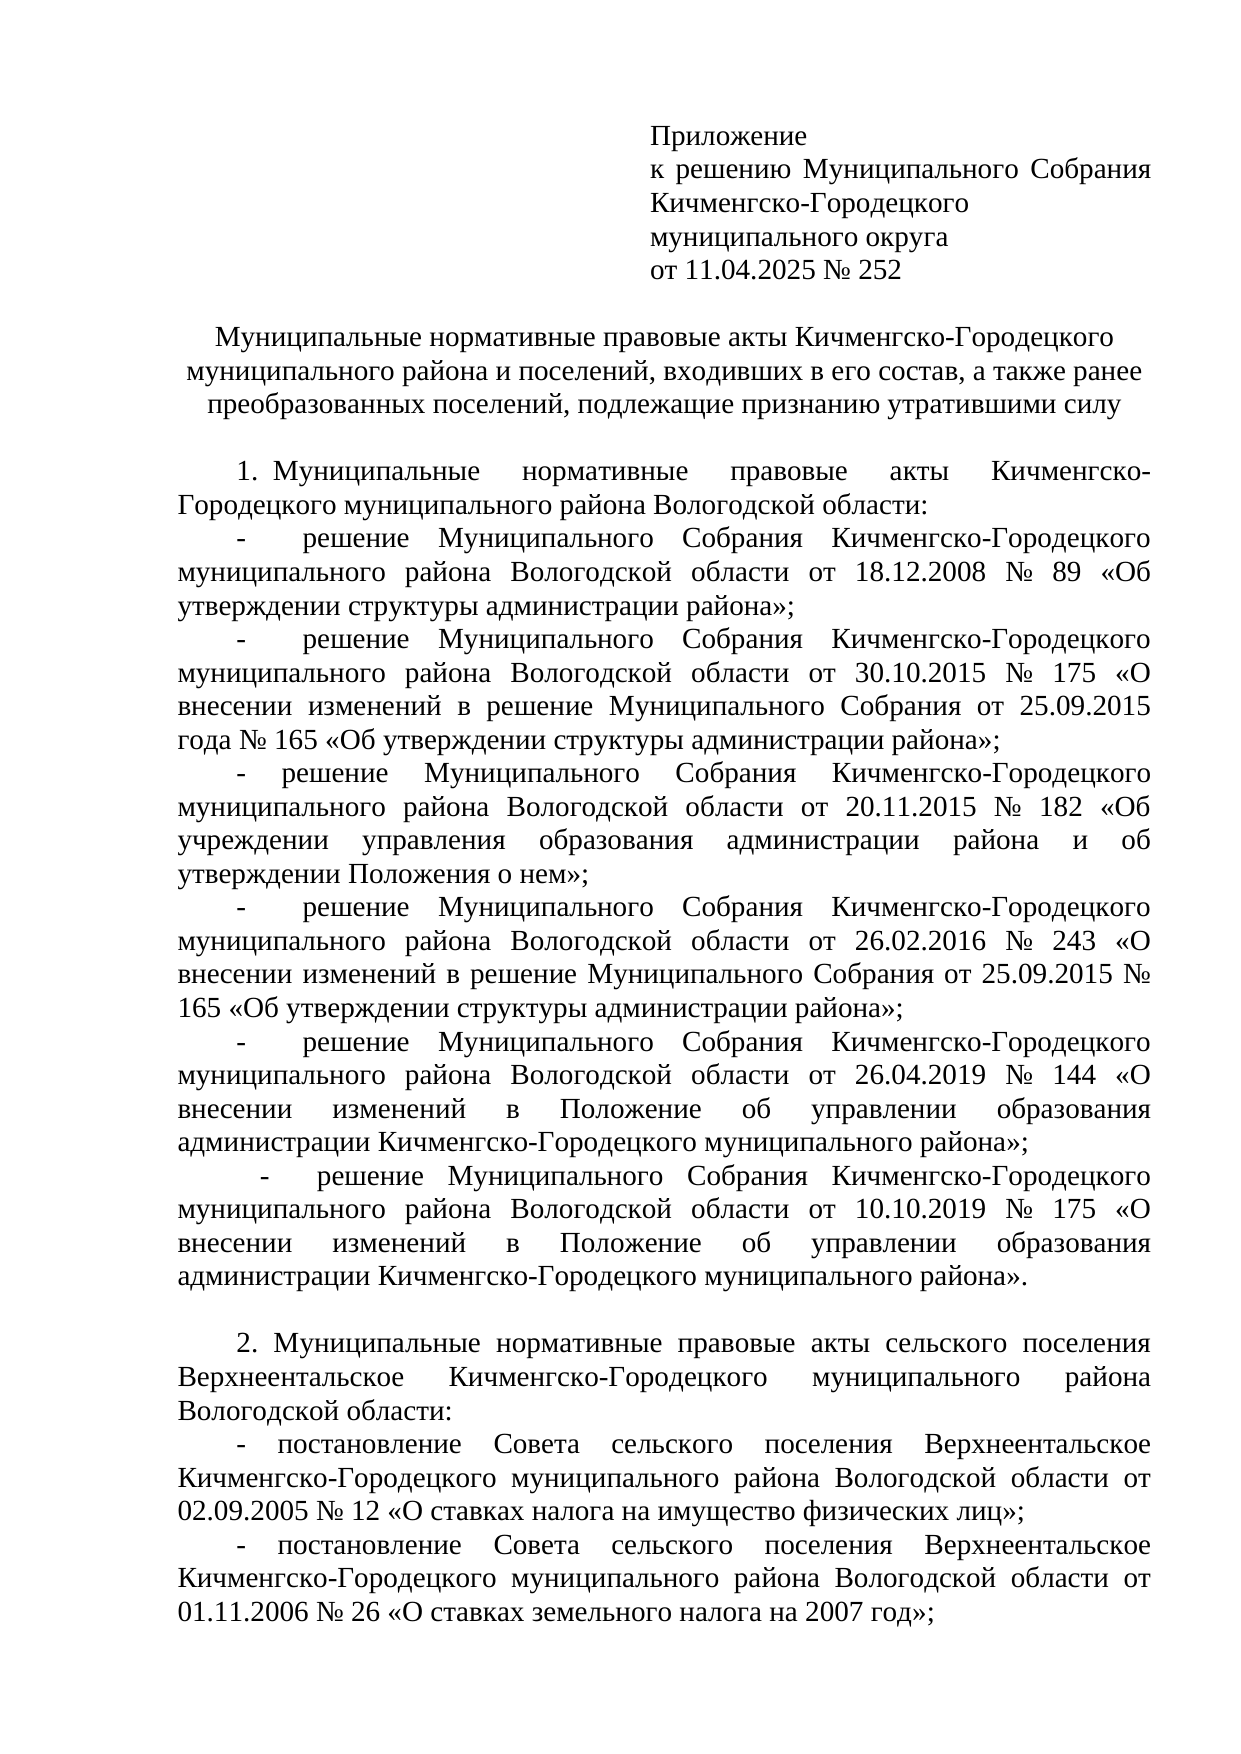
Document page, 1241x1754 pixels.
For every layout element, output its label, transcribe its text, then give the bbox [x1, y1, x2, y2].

text Муниципальные нормативные правовые акты Кичменгско-Городецкого муниципального района и поселений, входивших в его состав, а также ранее преобразованных поселений, подлежащие признанию утратившими силу [177, 319, 1152, 420]
text - решение Муниципального Собрания Кичменгско-Городецкого муниципального района Вологодской области от 10.10.2019 № 175 «О внесении изменений в Положение об управлении образования администрации Кичменгско-Городецкого муниципального района». [177, 1158, 1152, 1292]
text Приложение [650, 118, 1152, 152]
text - решение Муниципального Собрания Кичменгско-Городецкого муниципального района Вологодской области от 20.11.2015 № 182 «Об учреждении управления образования администрации района и об утверждении Положения о нем»; [177, 755, 1152, 889]
text 2. Муниципальные нормативные правовые акты сельского поселения Верхнеентальское Кичменгско-Городецкого муниципального района Вологодской области: [177, 1326, 1152, 1426]
text - решение Муниципального Собрания Кичменгско-Городецкого муниципального района Вологодской области от 26.02.2016 № 243 «О внесении изменений в решение Муниципального Собрания от 25.09.2015 № 165 «Об утверждении структуры администрации района»; [177, 889, 1152, 1024]
text 1. Муниципальные нормативные правовые акты Кичменгско-Городецкого муниципального района Вологодской области: [177, 453, 1152, 521]
text - решение Муниципального Собрания Кичменгско-Городецкого муниципального района Вологодской области от 26.04.2019 № 144 «О внесении изменений в Положение об управлении образования администрации Кичменгско-Городецкого муниципального района»; [177, 1024, 1152, 1158]
text - постановление Совета сельского поселения Верхнеентальское Кичменгско-Городецкого муниципального района Вологодской области от 02.09.2005 № 12 «О ставках налога на имущество физических лиц»; [177, 1426, 1152, 1527]
text - решение Муниципального Собрания Кичменгско-Городецкого муниципального района Вологодской области от 30.10.2015 № 175 «О внесении изменений в решение Муниципального Собрания от 25.09.2015 года № 165 «Об утверждении структуры администрации района»; [177, 621, 1152, 755]
text - постановление Совета сельского поселения Верхнеентальское Кичменгско-Городецкого муниципального района Вологодской области от 01.11.2006 № 26 «О ставках земельного налога на 2007 год»; [177, 1527, 1152, 1627]
text от 11.04.2025 № 252 [650, 252, 1152, 286]
text - решение Муниципального Собрания Кичменгско-Городецкого муниципального района Вологодской области от 18.12.2008 № 89 «Об утверждении структуры администрации района»; [177, 521, 1152, 621]
text к решению Муниципального Собрания Кичменгско-Городецкого муниципального округа [650, 152, 1152, 252]
